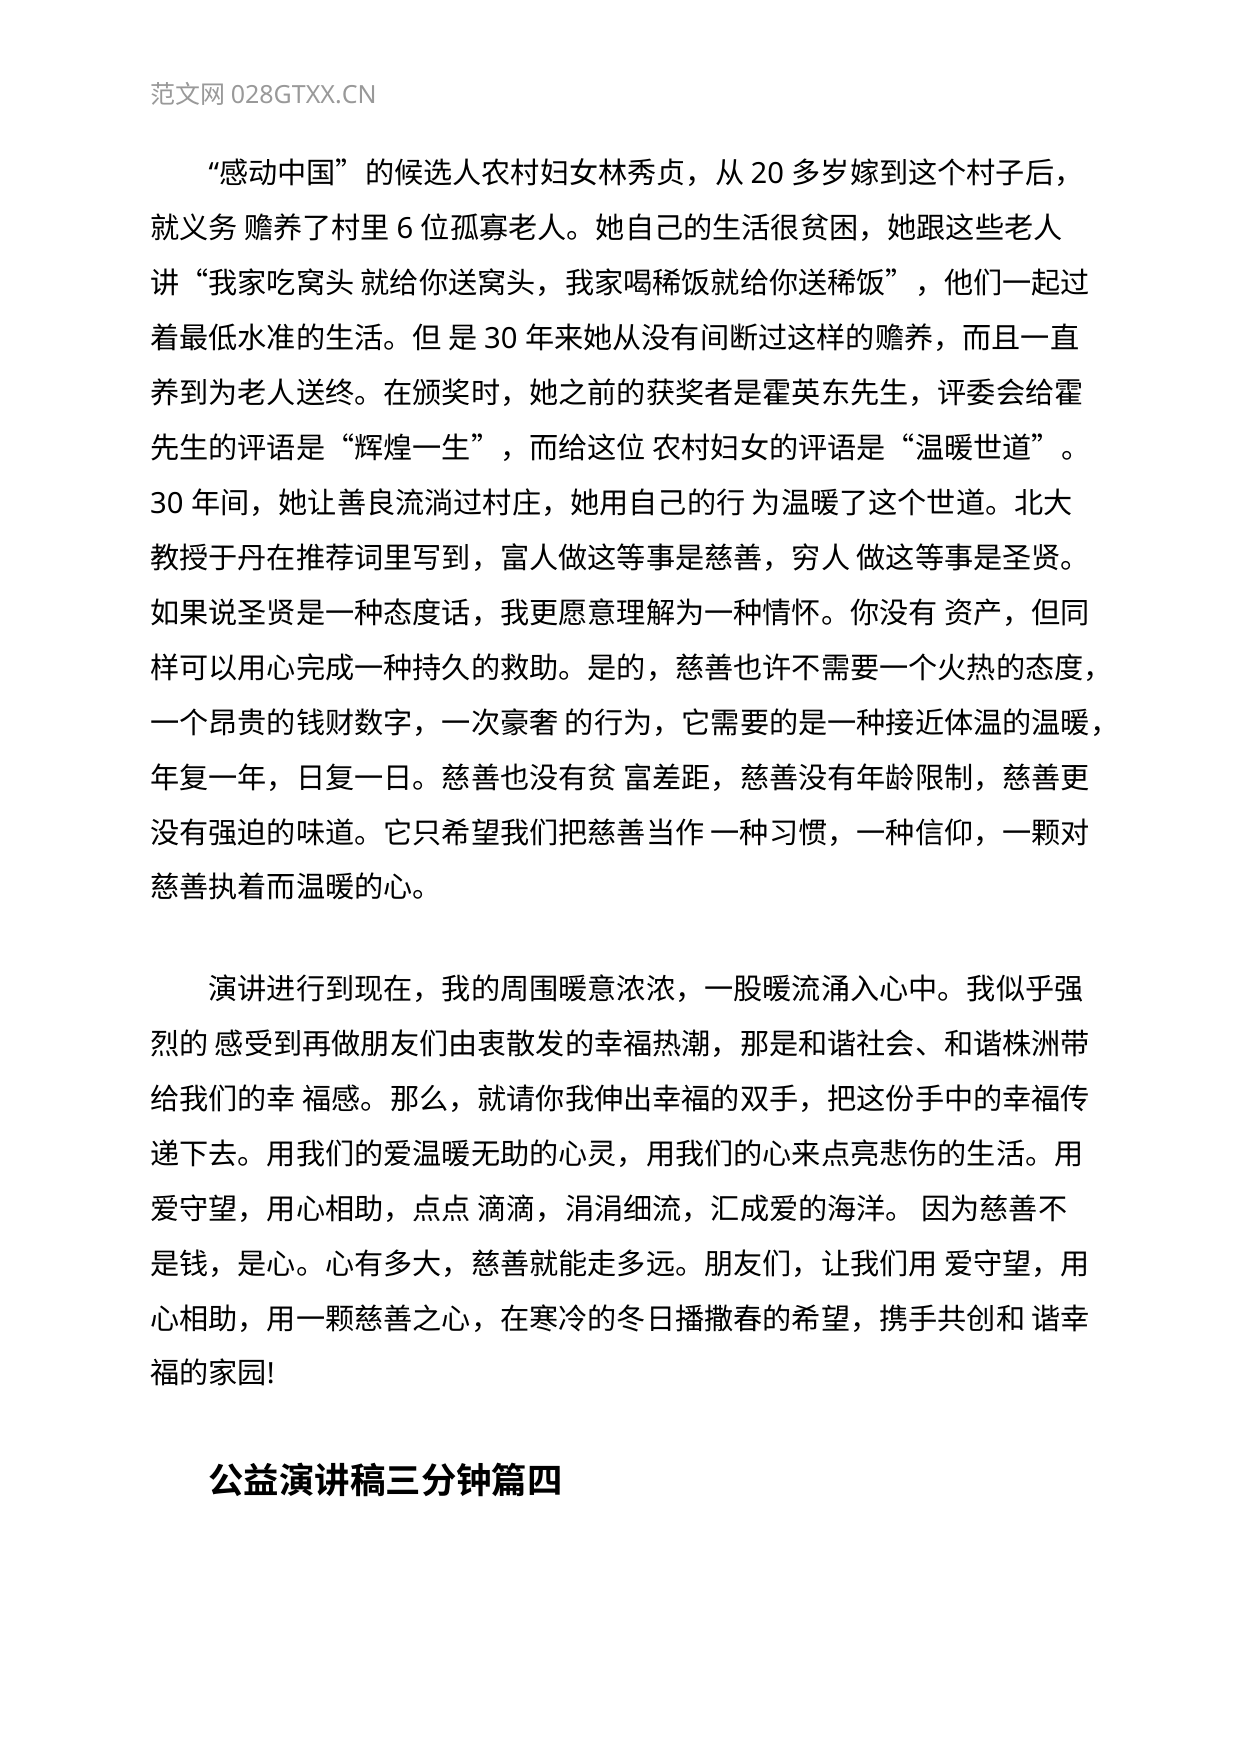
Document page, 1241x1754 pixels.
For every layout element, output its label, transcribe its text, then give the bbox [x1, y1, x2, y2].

text 公益演讲稿三分钟篇四 [150, 1452, 1090, 1503]
text 演讲进行到现在，我的周围暖意浓浓，一股暖流涌入心中。我似乎强烈的 感受到再做朋友们由衷散发的幸福热潮，那是和谐社会、和谐株洲带给我们的幸 福感。那么，就请你我伸出幸福的双手，把这份手中的幸福传递下去。用我们的爱温暖无助的心灵，用我们的心来点亮悲伤的生活。用爱守望，用心相助，点点 滴滴，涓涓细流，汇成爱的海洋。 因为慈善不是钱，是心。心有多大，慈善就能走多远。朋友们，让我们用 爱守望，用心相助，用一颗慈善之心，在寒冷的冬日播撒春的希望，携手共创和 谐幸福的家园! [150, 966, 1090, 1392]
text “感动中国”的候选人农村妇女林秀贞，从 20 多岁嫁到这个村子后，就义务 赡养了村里 6 位孤寡老人。她自己的生活很贫困，她跟这些老人讲“我家吃窝头 就给你送窝头，我家喝稀饭就给你送稀饭”，他们一起过着最低水准的生活。但 是 30 年来她从没有间断过这样的赡养，而且一直养到为老人送终。在颁奖时，她之前的获奖者是霍英东先生，评委会给霍先生的评语是“辉煌一生”，而给这位 农村妇女的评语是“温暖世道”。30 年间，她让善良流淌过村庄，她用自己的行 为温暖了这个世道。北大教授于丹在推荐词里写到，富人做这等事是慈善，穷人 做这等事是圣贤。如果说圣贤是一种态度话，我更愿意理解为一种情怀。你没有 资产，但同样可以用心完成一种持久的救助。是的，慈善也许不需要一个火热的态度，一个昂贵的钱财数字，一次豪奢 的行为，它需要的是一种接近体温的温暖，年复一年，日复一日。慈善也没有贫 富差距，慈善没有年龄限制，慈善更没有强迫的味道。它只希望我们把慈善当作 一种习惯，一种信仰，一颗对慈善执着而温暖的心。 [150, 150, 1090, 906]
